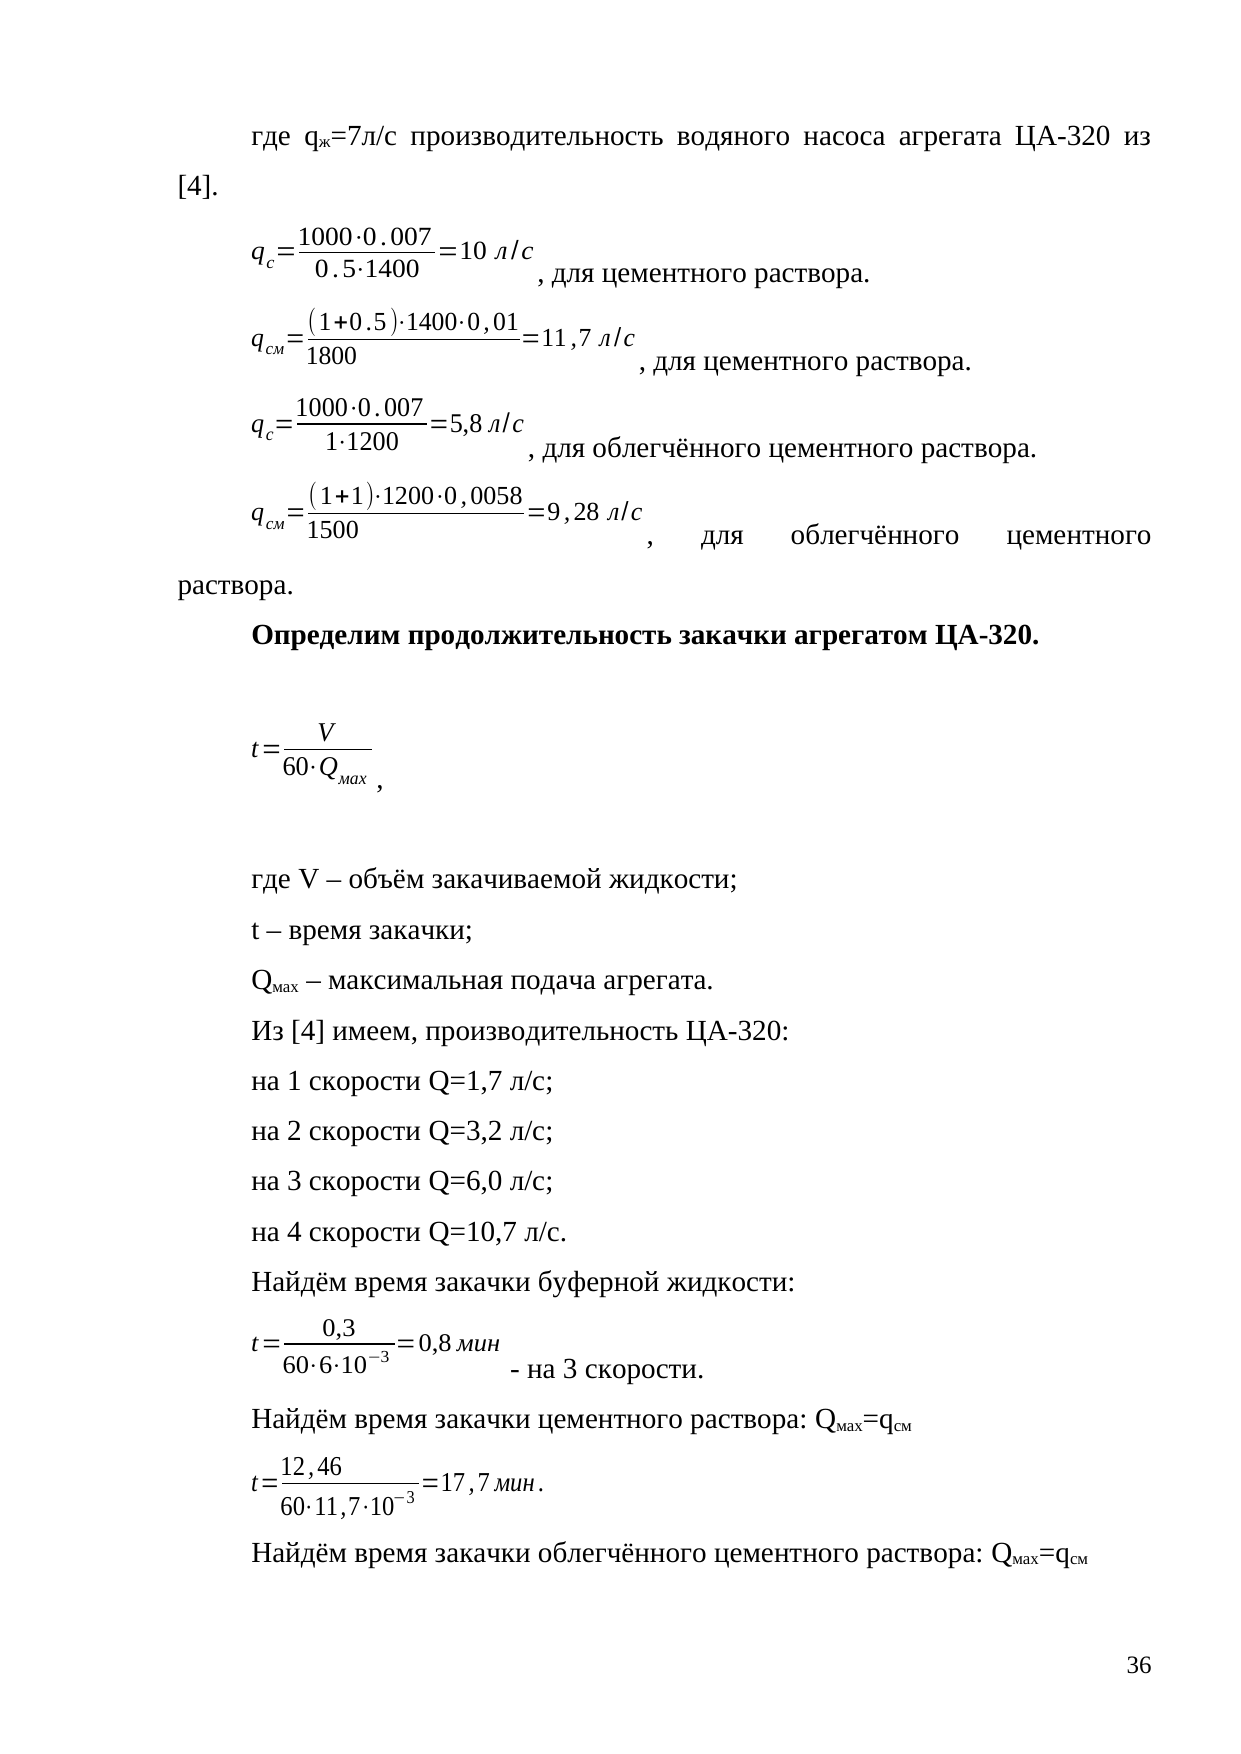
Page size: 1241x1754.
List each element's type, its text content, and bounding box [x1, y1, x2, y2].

text , [177, 718, 1152, 794]
text , для цементного раствора. [177, 219, 1152, 289]
text на 1 скорости Q=1,7 л/с; [177, 1063, 1152, 1096]
text где qж=7л/с производительность водяного насоса агрегата ЦА-320 из [4]. [177, 118, 1152, 202]
text Qмах – максимальная подача агрегата. [177, 962, 1152, 996]
text , для облегчённого цементного раствора. [177, 480, 1152, 601]
text Найдём время закачки буферной жидкости: [177, 1264, 1152, 1298]
text Из [4] имеем, производительность ЦА-320: [177, 1013, 1152, 1046]
text t – время закачки; [177, 912, 1152, 946]
text на 2 скорости Q=3,2 л/с; [177, 1113, 1152, 1147]
text на 4 скорости Q=10,7 л/с. [177, 1214, 1152, 1247]
text - на 3 скорости. [177, 1314, 1152, 1385]
text , для цементного раствора. [177, 306, 1152, 376]
text Найдём время закачки облегчённого цементного раствора: Qмах=qсм [177, 1535, 1152, 1568]
text Определим продолжительность закачки агрегатом ЦА-320. [177, 617, 1152, 651]
text , для облегчённого цементного раствора. [177, 393, 1152, 463]
text Найдём время закачки цементного раствора: Qмах=qсм [177, 1402, 1152, 1435]
text где V – объём закачиваемой жидкости; [177, 862, 1152, 895]
text на 3 скорости Q=6,0 л/с; [177, 1163, 1152, 1197]
